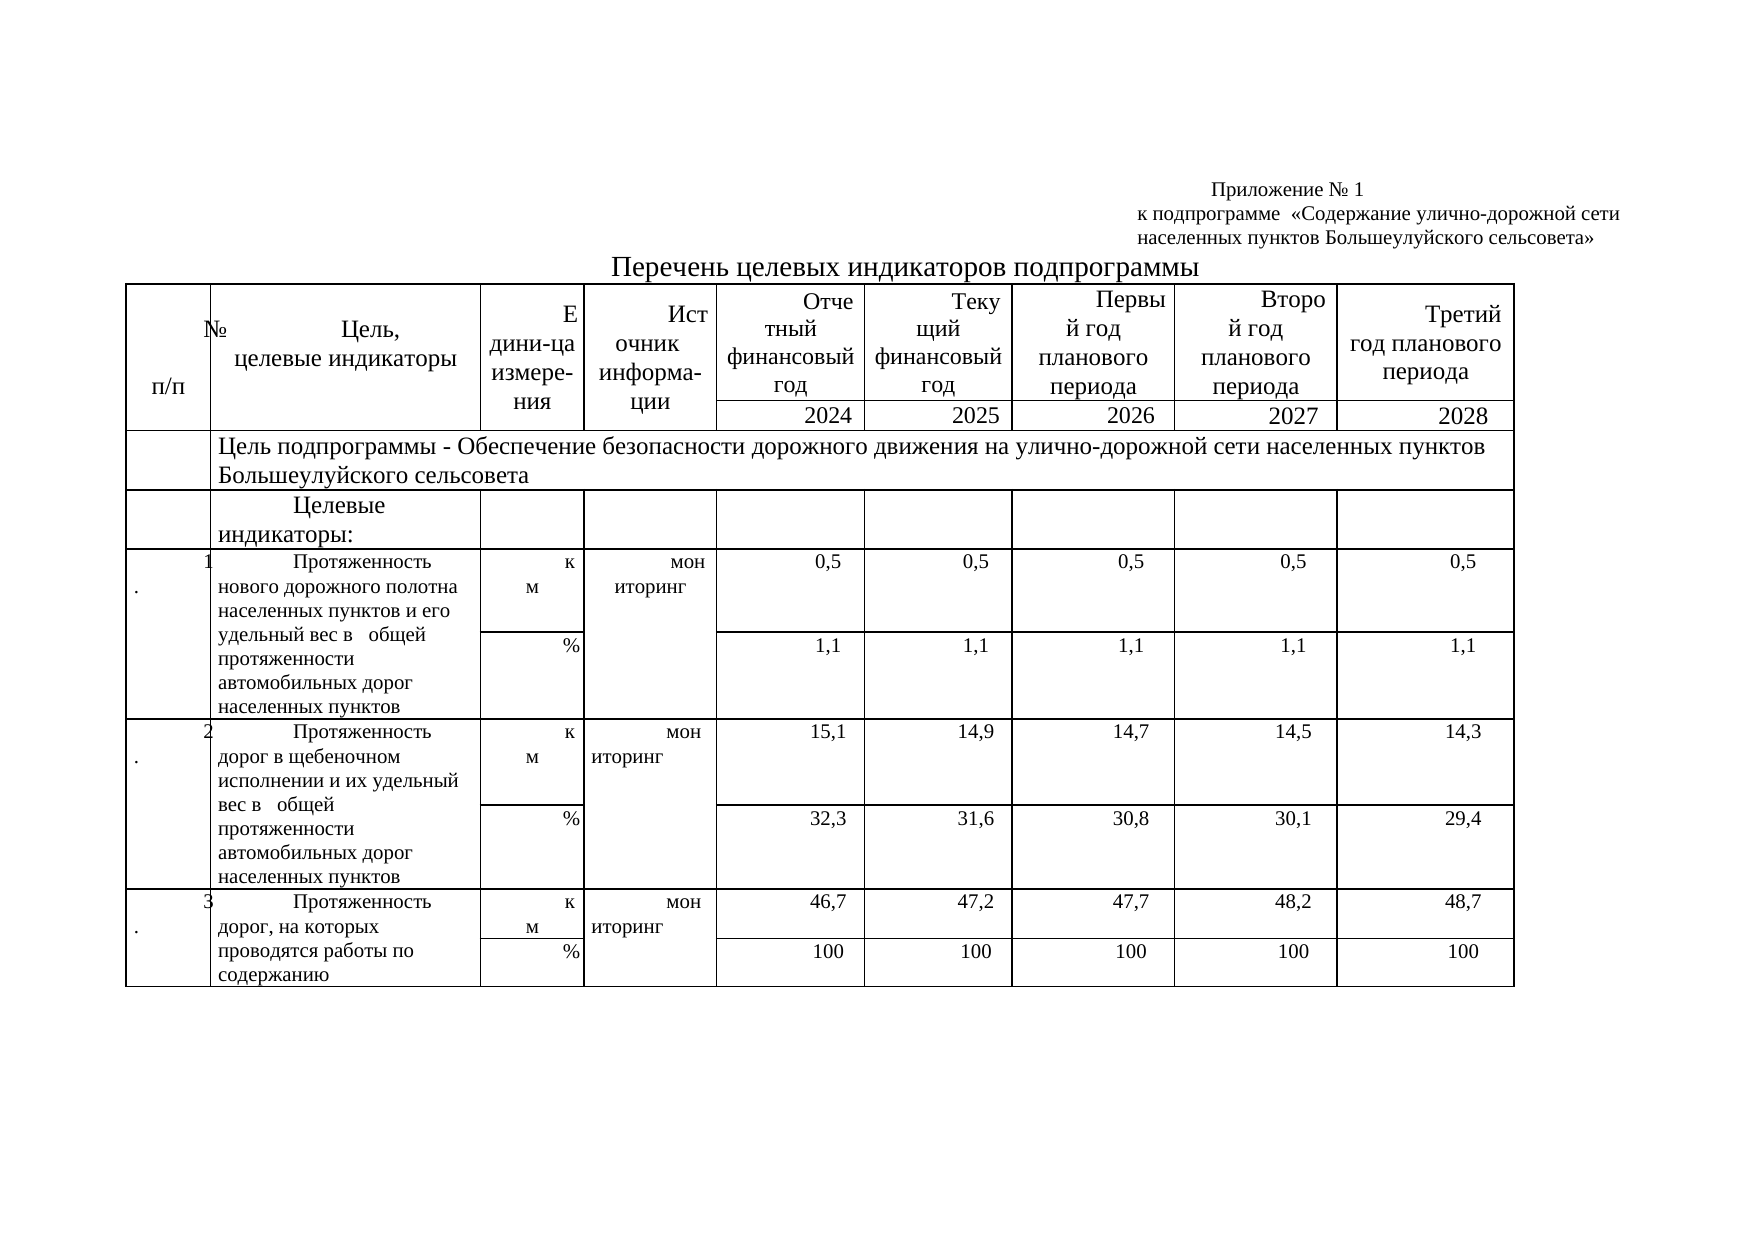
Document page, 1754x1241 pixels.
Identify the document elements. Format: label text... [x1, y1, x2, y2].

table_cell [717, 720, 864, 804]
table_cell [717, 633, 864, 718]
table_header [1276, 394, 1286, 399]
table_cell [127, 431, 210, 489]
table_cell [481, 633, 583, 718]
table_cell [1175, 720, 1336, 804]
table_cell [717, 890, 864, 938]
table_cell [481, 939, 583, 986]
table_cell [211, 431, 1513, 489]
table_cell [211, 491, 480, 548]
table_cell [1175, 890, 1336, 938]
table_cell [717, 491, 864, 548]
text к подпрограмме «Содержание улично-дорожной сети населенных пунктов Большеулуйского сельсовета» [1137, 201, 1636, 249]
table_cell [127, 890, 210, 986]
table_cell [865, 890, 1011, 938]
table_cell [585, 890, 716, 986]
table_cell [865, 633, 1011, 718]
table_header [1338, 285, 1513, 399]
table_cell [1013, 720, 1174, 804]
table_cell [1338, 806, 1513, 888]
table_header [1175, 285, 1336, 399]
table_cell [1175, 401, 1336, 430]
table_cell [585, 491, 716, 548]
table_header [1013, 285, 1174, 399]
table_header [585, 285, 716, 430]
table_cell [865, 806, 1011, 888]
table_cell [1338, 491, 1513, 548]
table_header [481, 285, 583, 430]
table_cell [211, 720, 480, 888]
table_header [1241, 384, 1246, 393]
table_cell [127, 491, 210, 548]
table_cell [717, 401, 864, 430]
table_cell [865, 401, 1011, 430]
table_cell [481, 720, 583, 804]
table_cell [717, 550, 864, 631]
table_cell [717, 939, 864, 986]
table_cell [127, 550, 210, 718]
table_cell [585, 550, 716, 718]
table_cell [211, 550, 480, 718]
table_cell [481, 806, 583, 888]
text Приложение № 1 [1137, 177, 1636, 201]
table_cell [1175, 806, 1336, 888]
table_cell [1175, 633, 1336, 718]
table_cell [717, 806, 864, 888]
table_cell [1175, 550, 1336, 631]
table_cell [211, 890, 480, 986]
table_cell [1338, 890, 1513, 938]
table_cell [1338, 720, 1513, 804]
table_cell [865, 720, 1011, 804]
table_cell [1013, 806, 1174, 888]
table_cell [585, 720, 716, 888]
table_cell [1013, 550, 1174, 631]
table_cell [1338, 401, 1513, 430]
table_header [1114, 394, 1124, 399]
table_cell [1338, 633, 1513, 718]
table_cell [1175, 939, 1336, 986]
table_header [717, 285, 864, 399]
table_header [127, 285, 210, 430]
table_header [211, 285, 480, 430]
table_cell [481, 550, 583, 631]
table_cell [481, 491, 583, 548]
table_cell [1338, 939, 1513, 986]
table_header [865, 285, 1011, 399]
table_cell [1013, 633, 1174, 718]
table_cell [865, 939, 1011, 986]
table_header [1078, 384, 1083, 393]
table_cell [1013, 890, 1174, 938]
text Перечень целевых индикаторов подпрограммы [118, 249, 1636, 283]
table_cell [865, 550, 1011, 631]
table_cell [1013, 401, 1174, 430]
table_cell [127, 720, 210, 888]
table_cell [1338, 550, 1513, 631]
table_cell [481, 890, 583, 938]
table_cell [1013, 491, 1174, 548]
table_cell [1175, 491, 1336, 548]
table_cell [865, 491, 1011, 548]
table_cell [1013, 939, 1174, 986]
